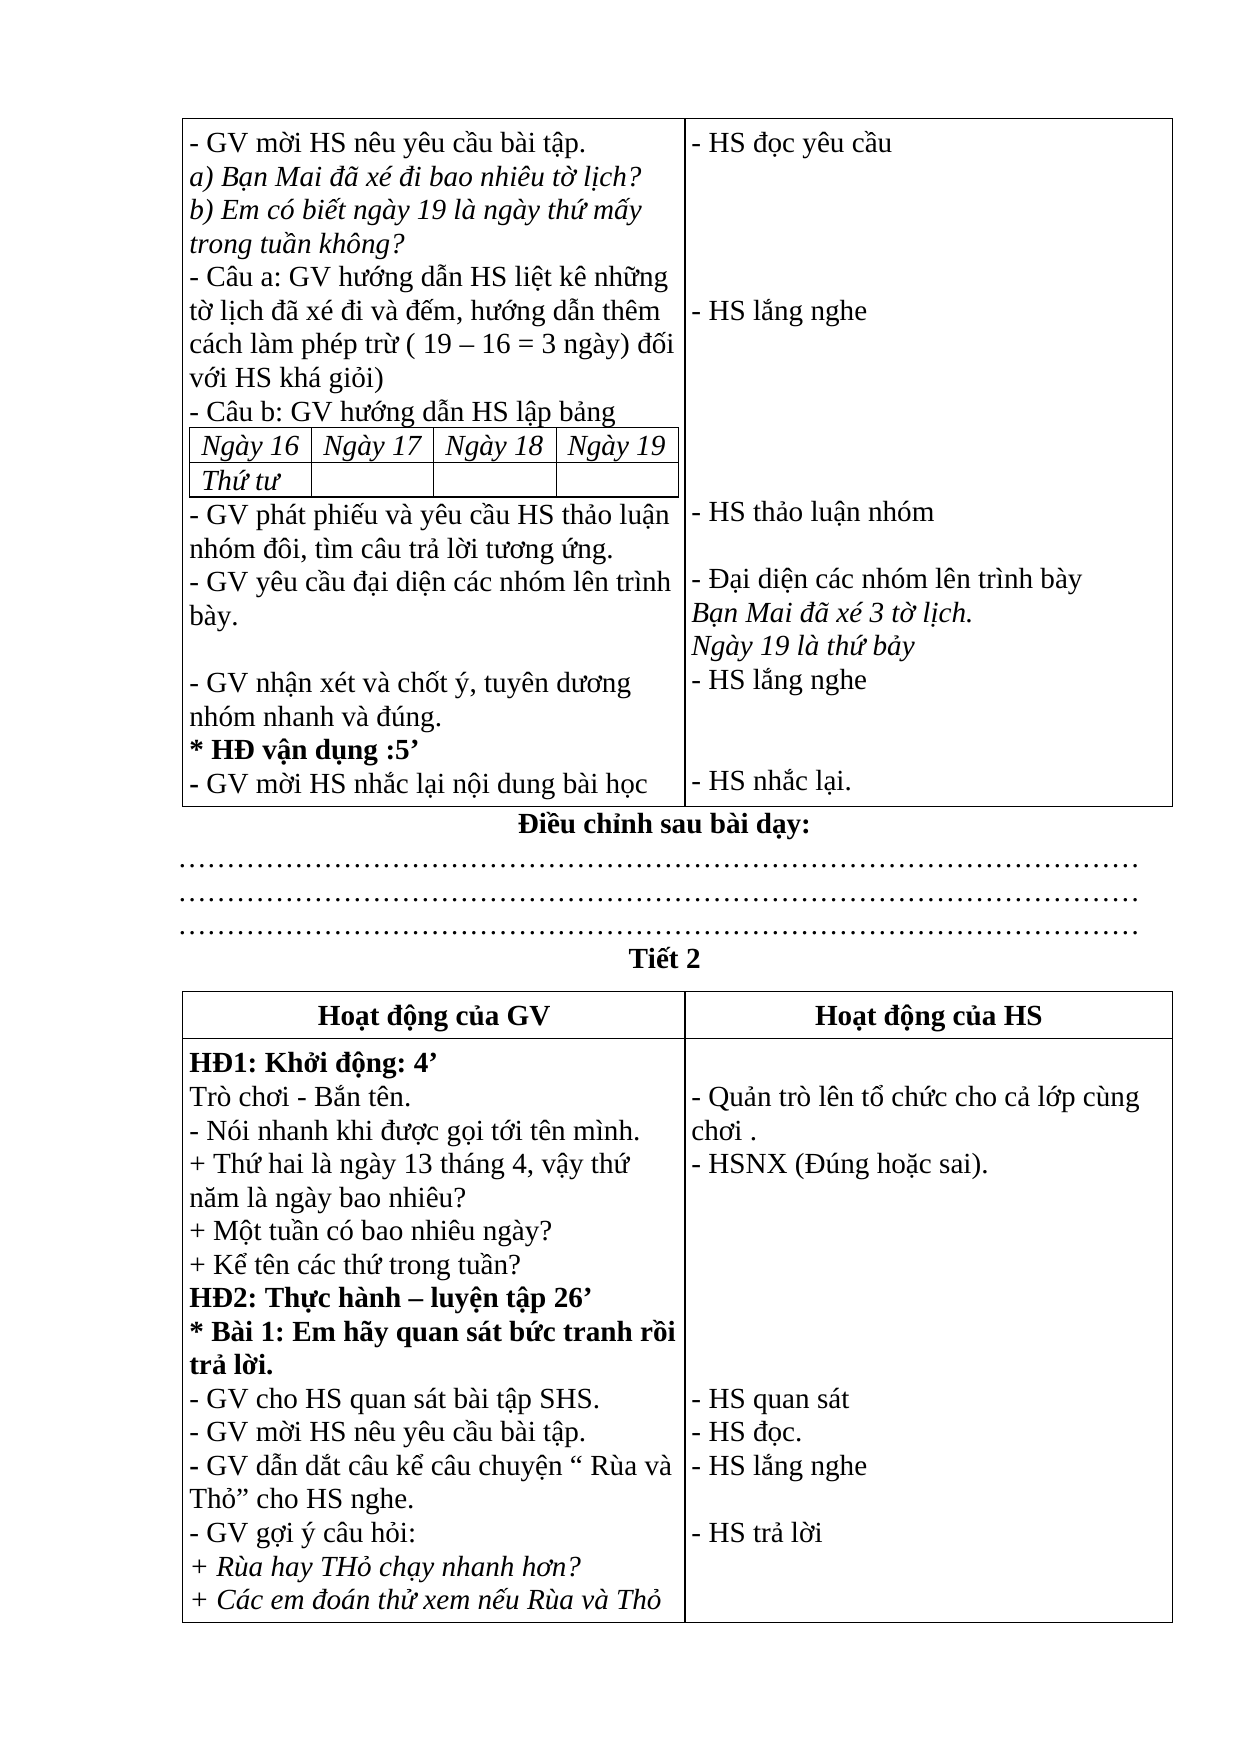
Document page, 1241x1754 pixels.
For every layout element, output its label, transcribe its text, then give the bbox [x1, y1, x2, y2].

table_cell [183, 119, 684, 806]
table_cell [686, 119, 1172, 806]
text ……………………………………………………………………………………………………………………………………………………………………………………………………………………………………………………………………… [177, 840, 1152, 941]
table_header Hoạt động của HS [686, 992, 1172, 1038]
table_header Hoạt động của GV [183, 992, 684, 1038]
text Tiết 2 [177, 941, 1152, 974]
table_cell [686, 1039, 1172, 1622]
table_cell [183, 1039, 684, 1622]
text Điều chỉnh sau bài dạy: [177, 807, 1152, 840]
